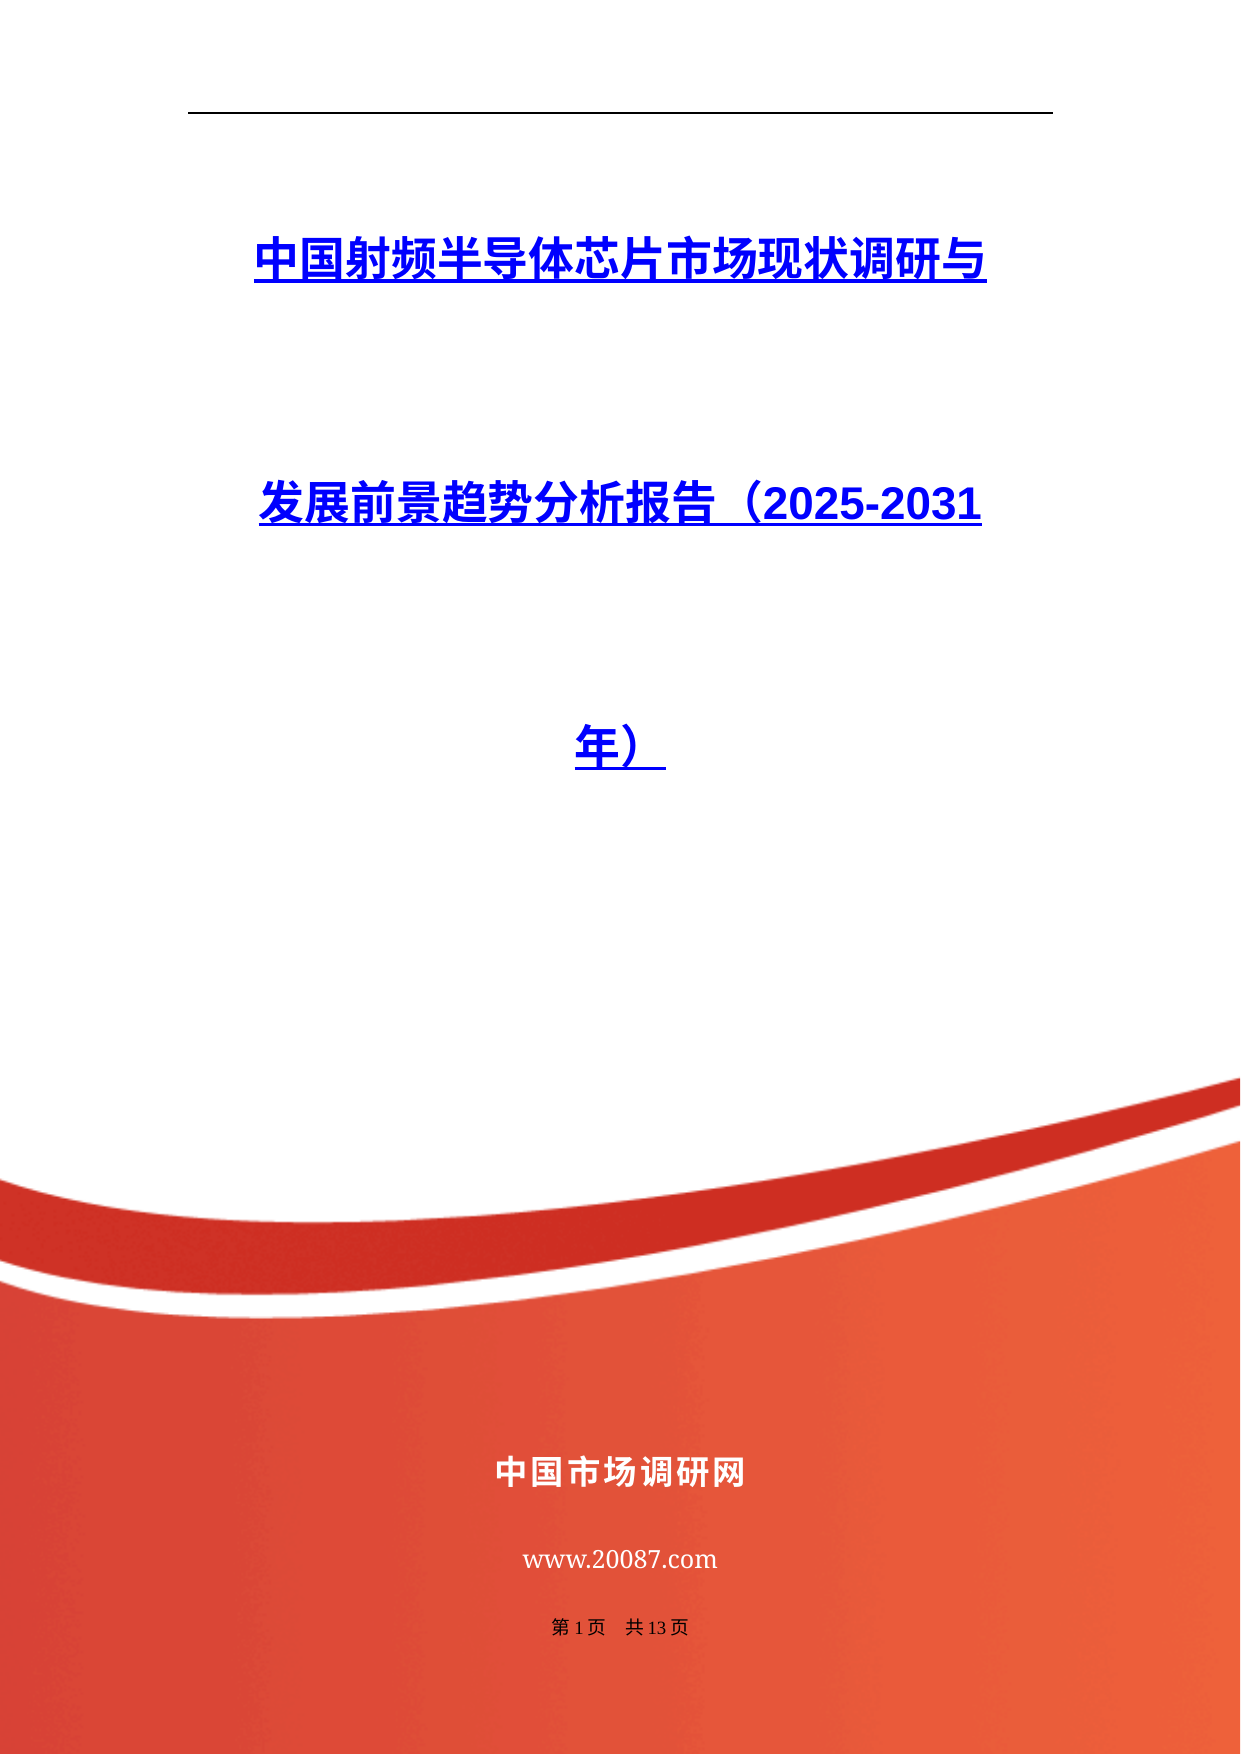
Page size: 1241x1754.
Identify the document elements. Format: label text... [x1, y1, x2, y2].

picture [0, 1006, 1241, 1754]
text www.20087.com [187, 1526, 1053, 1591]
table_header 中国射频半导体芯片市场现状调研与发展前景趋势分析报告（2025-2031年） [188, 207, 1053, 871]
subtitle 中国市场调研网 [187, 1437, 1053, 1502]
